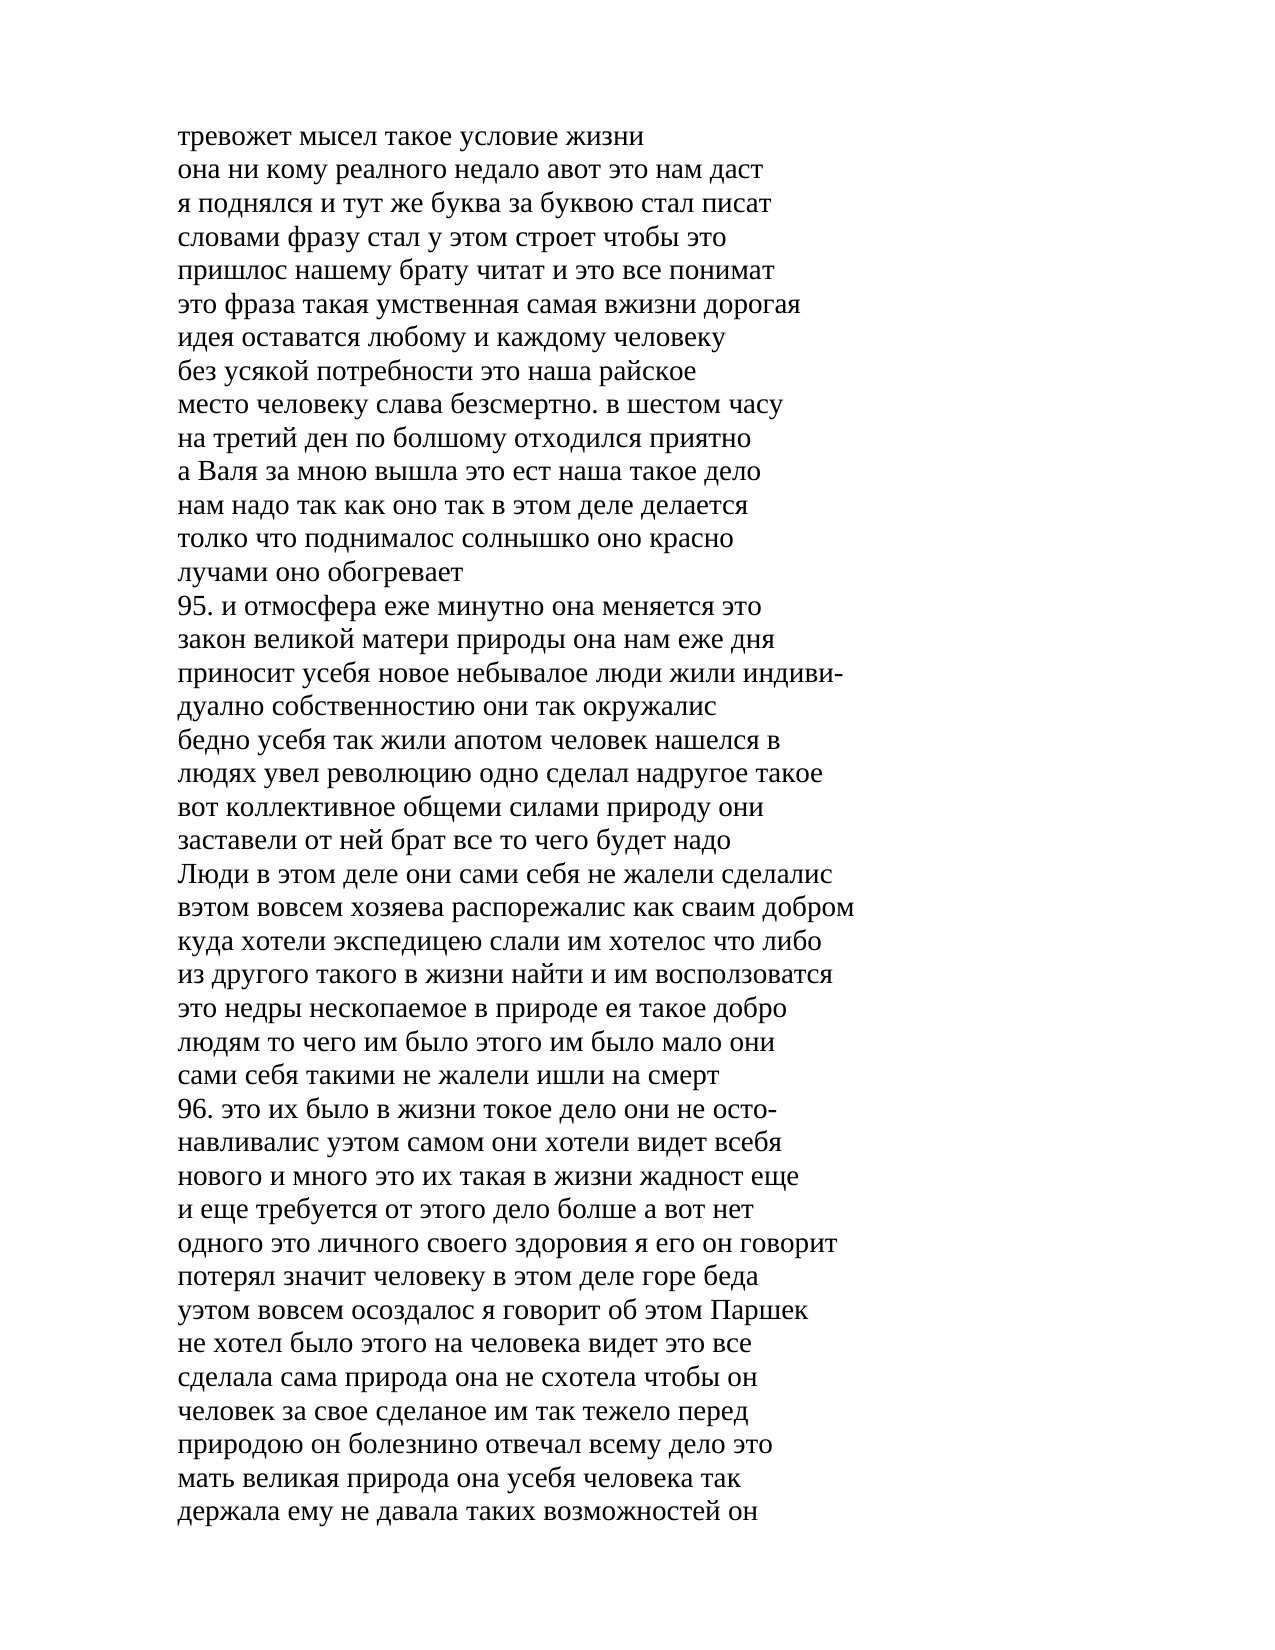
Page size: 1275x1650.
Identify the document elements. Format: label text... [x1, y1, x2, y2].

text 95. и отмосфера еже минутно она меняется это [177, 588, 1186, 621]
text природою он болезнино отвечал всему дело это [177, 1426, 1186, 1460]
text нам надо так как оно так в этом деле делается [177, 487, 1186, 521]
text приносит усебя новое небывалое люди жили индиви- [177, 655, 1186, 688]
text толко что поднималос солнышко оно красно [177, 521, 1186, 554]
text бедно усебя так жили апотом человек нашелся в [177, 722, 1186, 755]
text идея оставатся любому и каждому человеку [177, 319, 1186, 353]
text нового и много это их такая в жизни жадност еще [177, 1158, 1186, 1191]
text я поднялся и тут же буква за буквою стал писат [177, 185, 1186, 219]
text лучами оно обогревает [177, 554, 1186, 588]
text закон великой матери природы она нам еже дня [177, 621, 1186, 655]
text сделала сама природа она не схотела чтобы он [177, 1359, 1186, 1393]
text место человеку слава безсмертно. в шестом часу [177, 386, 1186, 420]
text она ни кому реалного недало авот это нам даст [177, 152, 1186, 185]
text вот коллективное общеми силами природу они [177, 789, 1186, 822]
text это фраза такая умственная самая вжизни дорогая [177, 286, 1186, 319]
text и еще требуется от этого дело болше а вот нет [177, 1191, 1186, 1225]
text пришлос нашему брату читат и это все понимат [177, 252, 1186, 286]
text без усякой потребности это наша райское [177, 353, 1186, 386]
text Люди в этом деле они сами себя не жалели сделалис [177, 856, 1186, 889]
text держала ему не давала таких возможностей он [177, 1493, 1186, 1527]
text тревожет мысел такое условие жизни [177, 118, 1186, 152]
text человек за свое сделаное им так тежело перед [177, 1393, 1186, 1426]
text мать великая природа она усебя человека так [177, 1460, 1186, 1493]
text одного это личного своего здоровия я его он говорит [177, 1225, 1186, 1258]
text потерял значит человеку в этом деле горе беда [177, 1258, 1186, 1292]
text уэтом вовсем осоздалос я говорит об этом Паршек [177, 1292, 1186, 1326]
text людям то чего им было этого им было мало они [177, 1024, 1186, 1057]
text навливалис уэтом самом они хотели видет всебя [177, 1124, 1186, 1158]
text а Валя за мною вышла это ест наша такое дело [177, 453, 1186, 487]
text дуално собственностию они так окружалис [177, 688, 1186, 722]
text сами себя такими не жалели ишли на смерт [177, 1057, 1186, 1091]
text куда хотели экспедицею слали им хотелос что либо [177, 923, 1186, 957]
text не хотел было этого на человека видет это все [177, 1326, 1186, 1359]
text заставели от ней брат все то чего будет надо [177, 822, 1186, 856]
text вэтом вовсем хозяева распорежалис как сваим добром [177, 889, 1186, 923]
text словами фразу стал у этом строет чтобы это [177, 219, 1186, 252]
text из другого такого в жизни найти и им восползоватся [177, 957, 1186, 990]
text это недры нескопаемое в природе ея такое добро [177, 990, 1186, 1024]
text на третий ден по болшому отходился приятно [177, 420, 1186, 453]
text 96. это их было в жизни токое дело они не осто- [177, 1091, 1186, 1124]
text людях увел революцию одно сделал надругое такое [177, 755, 1186, 789]
